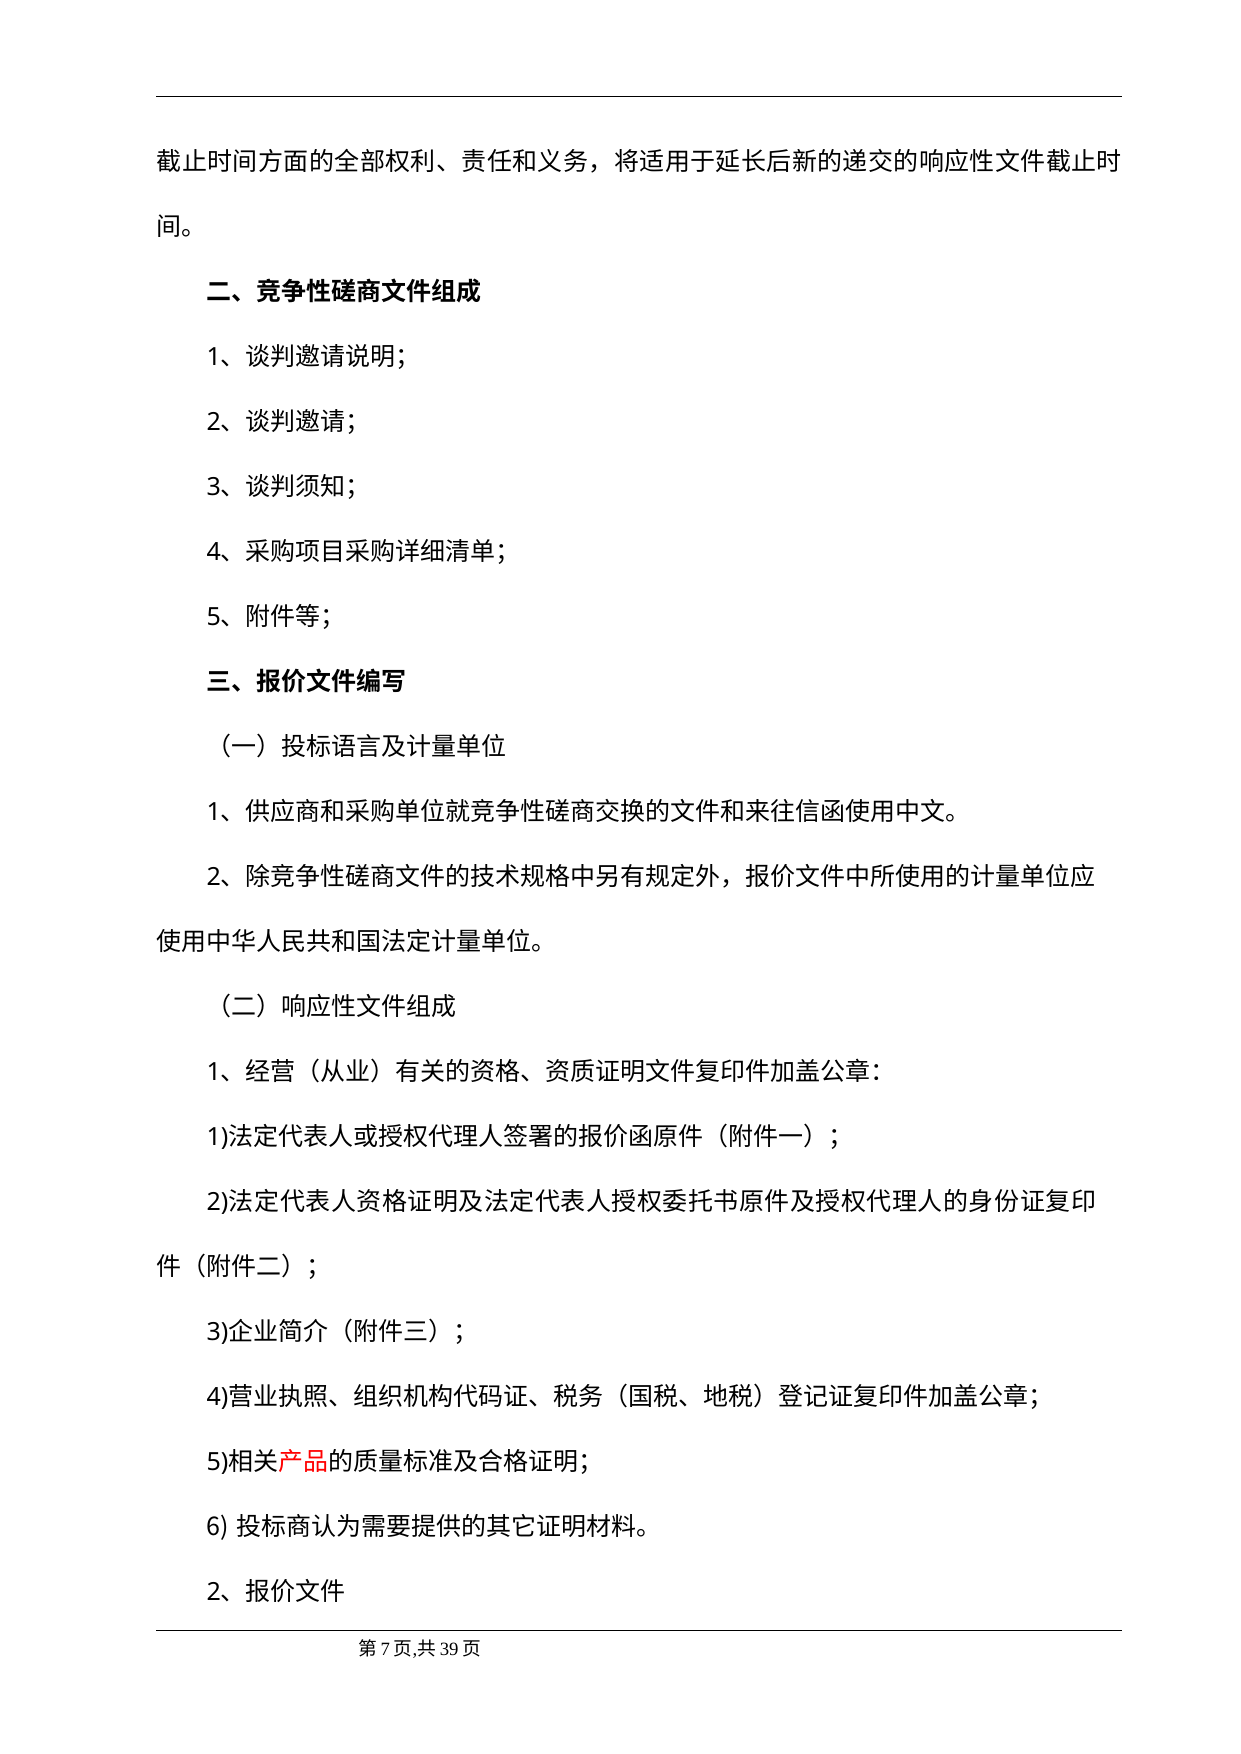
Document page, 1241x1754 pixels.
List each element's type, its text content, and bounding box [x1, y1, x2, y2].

text 二、竞争性磋商文件组成 [156, 257, 1122, 322]
text 5、附件等； [156, 582, 1122, 647]
text （一）投标语言及计量单位 [156, 712, 1122, 777]
text 3)企业简介（附件三）； [156, 1297, 1096, 1362]
text 2、除竞争性磋商文件的技术规格中另有规定外，报价文件中所使用的计量单位应使用中华人民共和国法定计量单位。 [156, 842, 1096, 972]
text 1、经营（从业）有关的资格、资质证明文件复印件加盖公章： [156, 1037, 1096, 1102]
text 1、谈判邀请说明； [156, 322, 1122, 387]
text 4)营业执照、组织机构代码证、税务（国税、地税）登记证复印件加盖公章； [156, 1362, 1096, 1427]
text （二）响应性文件组成 [156, 972, 1096, 1037]
text 2)法定代表人资格证明及法定代表人授权委托书原件及授权代理人的身份证复印件（附件二）； [156, 1167, 1096, 1297]
text 3、谈判须知； [156, 452, 1122, 517]
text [156, 127, 1122, 257]
text 1、供应商和采购单位就竞争性磋商交换的文件和来往信函使用中文。 [156, 777, 1096, 842]
text 6) 投标商认为需要提供的其它证明材料。 [156, 1492, 1096, 1557]
text 1)法定代表人或授权代理人签署的报价函原件（附件一）； [156, 1102, 1096, 1167]
text 2、报价文件 [156, 1557, 1096, 1622]
text 4、采购项目采购详细清单； [156, 517, 1122, 582]
text 5)相关产品的质量标准及合格证明； [156, 1427, 1096, 1492]
text 三、报价文件编写 [156, 647, 1122, 712]
text 2、谈判邀请； [156, 387, 1122, 452]
